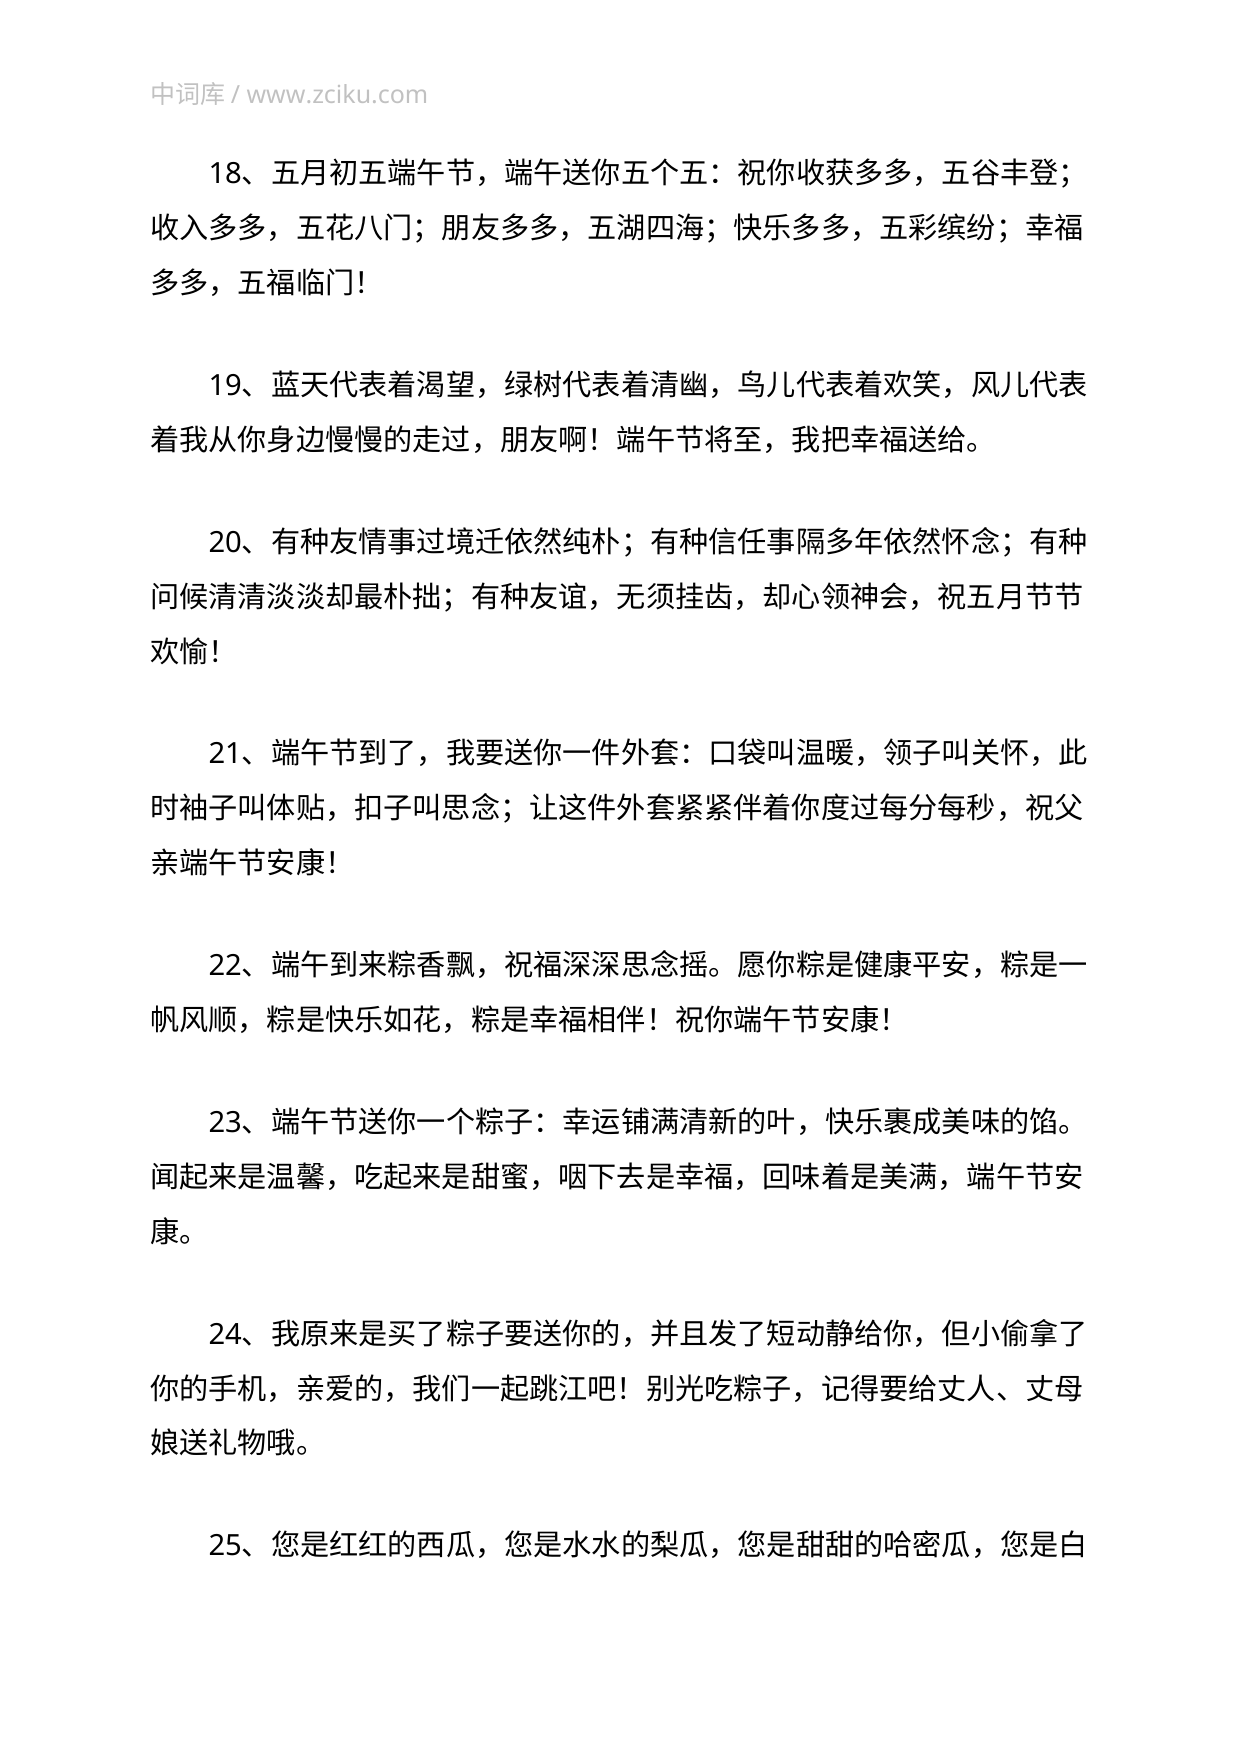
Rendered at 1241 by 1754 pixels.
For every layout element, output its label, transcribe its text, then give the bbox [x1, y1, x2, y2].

text 20、有种友情事过境迁依然纯朴；有种信任事隔多年依然怀念；有种问候清清淡淡却最朴拙；有种友谊，无须挂齿，却心领神会，祝五月节节欢愉！ [150, 518, 1090, 671]
text 18、五月初五端午节，端午送你五个五：祝你收获多多，五谷丰登；收入多多，五花八门；朋友多多，五湖四海；快乐多多，五彩缤纷；幸福多多，五福临门！ [150, 150, 1090, 302]
text 23、端午节送你一个粽子：幸运铺满清新的叶，快乐裹成美味的馅。闻起来是温馨，吃起来是甜蜜，咽下去是幸福，回味着是美满，端午节安康。 [150, 1098, 1090, 1251]
text 24、我原来是买了粽子要送你的，并且发了短动静给你，但小偷拿了你的手机，亲爱的，我们一起跳江吧！别光吃粽子，记得要给丈人、丈母娘送礼物哦。 [150, 1310, 1090, 1462]
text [150, 1522, 1090, 1564]
text 22、端午到来粽香飘，祝福深深思念摇。愿你粽是健康平安，粽是一帆风顺，粽是快乐如花，粽是幸福相伴！祝你端午节安康！ [150, 942, 1090, 1039]
text 21、端午节到了，我要送你一件外套：口袋叫温暖，领子叫关怀，此时袖子叫体贴，扣子叫思念；让这件外套紧紧伴着你度过每分每秒，祝父亲端午节安康！ [150, 730, 1090, 882]
text 19、蓝天代表着渴望，绿树代表着清幽，鸟儿代表着欢笑，风儿代表着我从你身边慢慢的走过，朋友啊！端午节将至，我把幸福送给。 [150, 362, 1090, 459]
